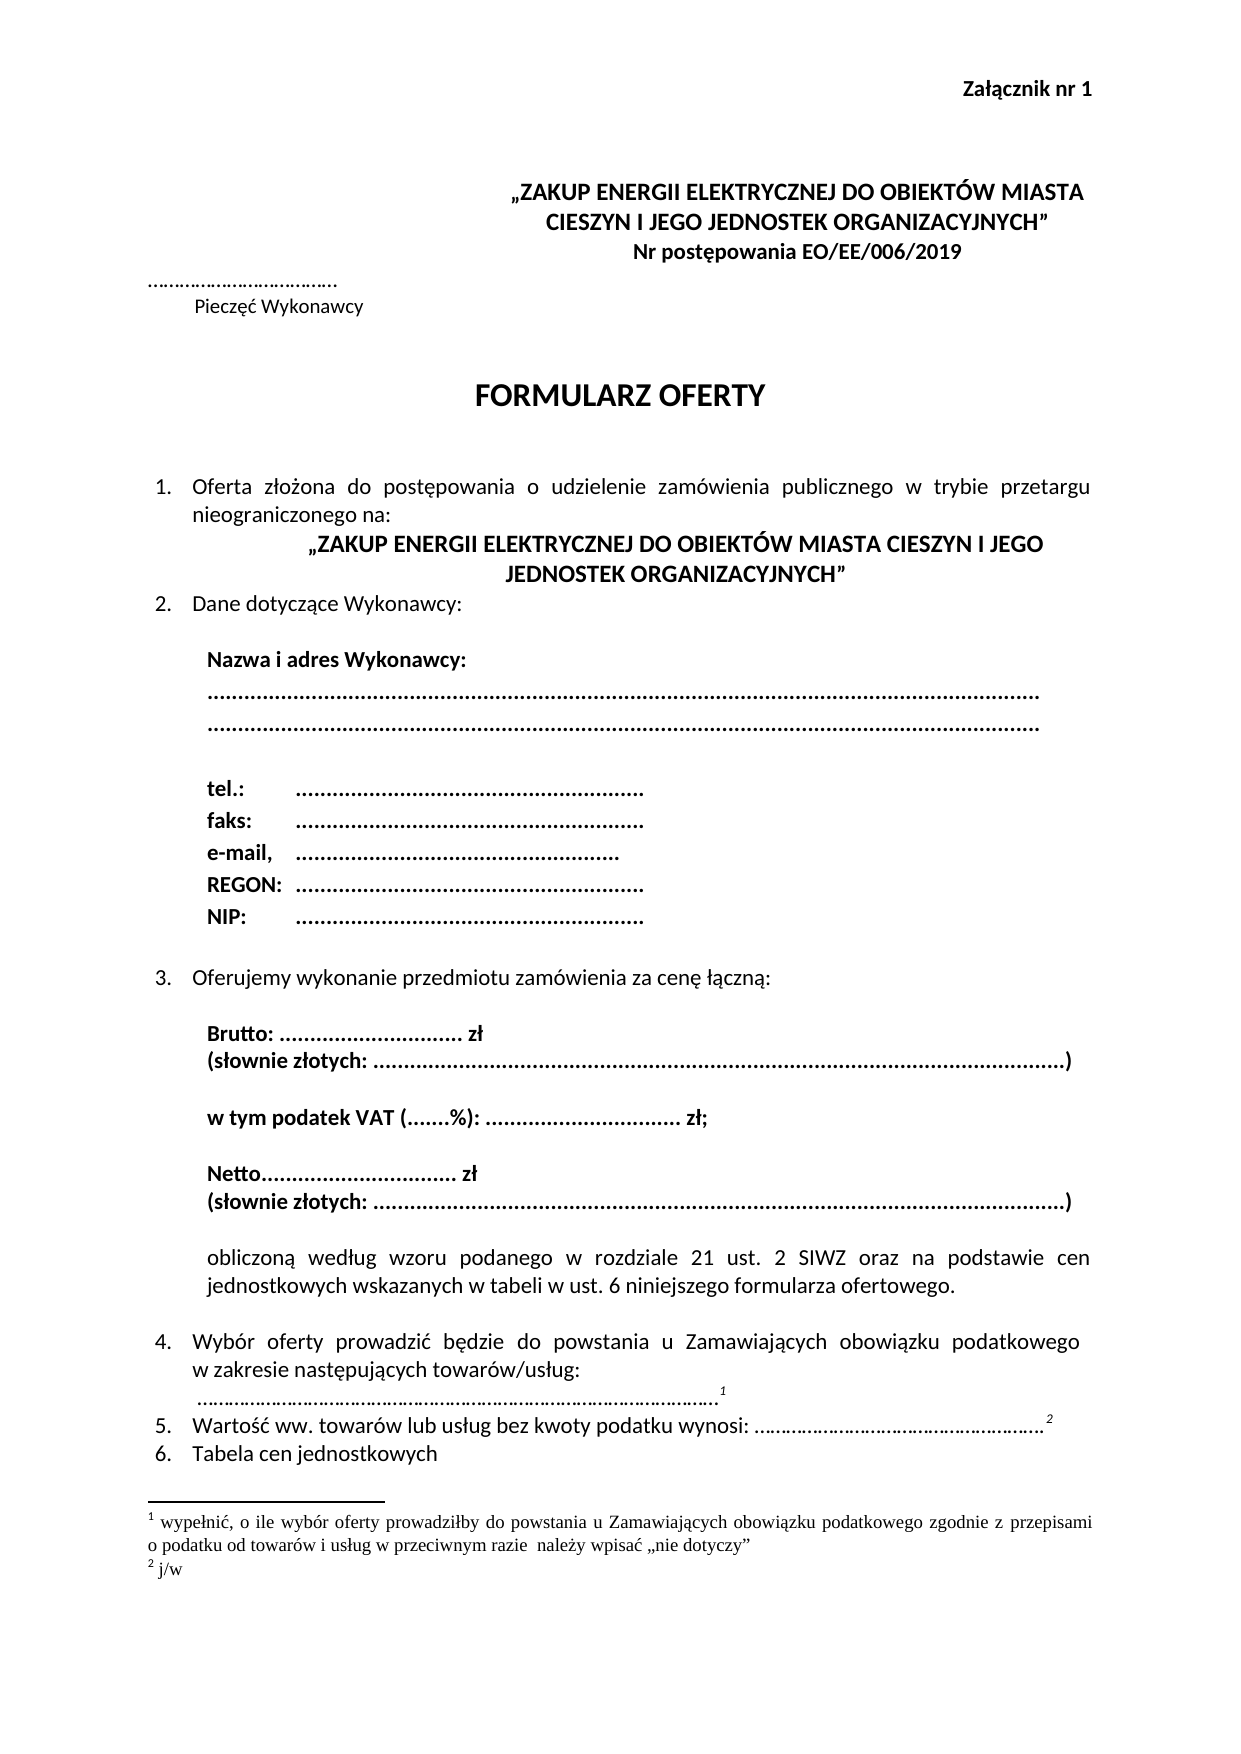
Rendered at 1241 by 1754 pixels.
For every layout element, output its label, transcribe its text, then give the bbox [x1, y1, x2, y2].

text ……………………………… [148, 265, 1092, 293]
text obliczoną według wzoru podanego w rozdziale 21 ust. 2 SIWZ oraz na podstawie cen jednostkowych wskazanych w tabeli w ust. 6 niniejszego formularza ofertowego. [207, 1243, 1092, 1299]
list Tabela cen jednostkowych [154, 1439, 1092, 1467]
list Oferta złożona do postępowania o udzielenie zamówienia publicznego w trybie przetargu nieograniczonego na: [154, 472, 1092, 528]
list Oferujemy wykonanie przedmiotu zamówienia za cenę łączną: [154, 963, 1092, 991]
text ........................................................................................................................................ [207, 677, 1092, 705]
text „ZAKUP ENERGII ELEKTRYCZNEJ DO OBIEKTÓW MIASTA CIESZYN I JEGO JEDNOSTEK ORGANIZACYJNYCH” [502, 176, 1092, 237]
list Wybór oferty prowadzić będzie do powstania u Zamawiających obowiązku podatkowego w zakresie następujących towarów/usług: [154, 1327, 1092, 1383]
text (słownie złotych: .................................................................................................................) [207, 1047, 1092, 1075]
text w tym podatek VAT (.......%): ................................ zł; [207, 1103, 1092, 1131]
text faks: ......................................................... [207, 806, 1092, 834]
text Nazwa i adres Wykonawcy: [207, 645, 1092, 673]
text REGON: ......................................................... [207, 870, 1092, 898]
text Netto................................ zł [207, 1159, 1092, 1187]
list Wartość ww. towarów lub usług bez kwoty podatku wynosi: ………………………………………………. [154, 1411, 1092, 1439]
text tel.: ......................................................... [207, 774, 1092, 802]
list ……………………………………………………………………………………… [192, 1383, 1092, 1411]
list Dane dotyczące Wykonawcy: [154, 589, 1092, 617]
text Brutto: .............................. zł [207, 1019, 1092, 1047]
text FORMULARZ OFERTY [148, 374, 1092, 415]
text (słownie złotych: .................................................................................................................) [207, 1187, 1092, 1215]
text Pieczęć Wykonawcy [148, 293, 1092, 318]
text Nr postępowania EO/EE/006/2019 [502, 237, 1092, 265]
text e-mail, ..................................................... [207, 838, 1092, 866]
list „ZAKUP ENERGII ELEKTRYCZNEJ DO OBIEKTÓW MIASTA CIESZYN I JEGO JEDNOSTEK ORGANIZACYJNYCH” [259, 528, 1092, 589]
text NIP: ......................................................... [207, 902, 1092, 930]
text ........................................................................................................................................ [207, 709, 1092, 737]
